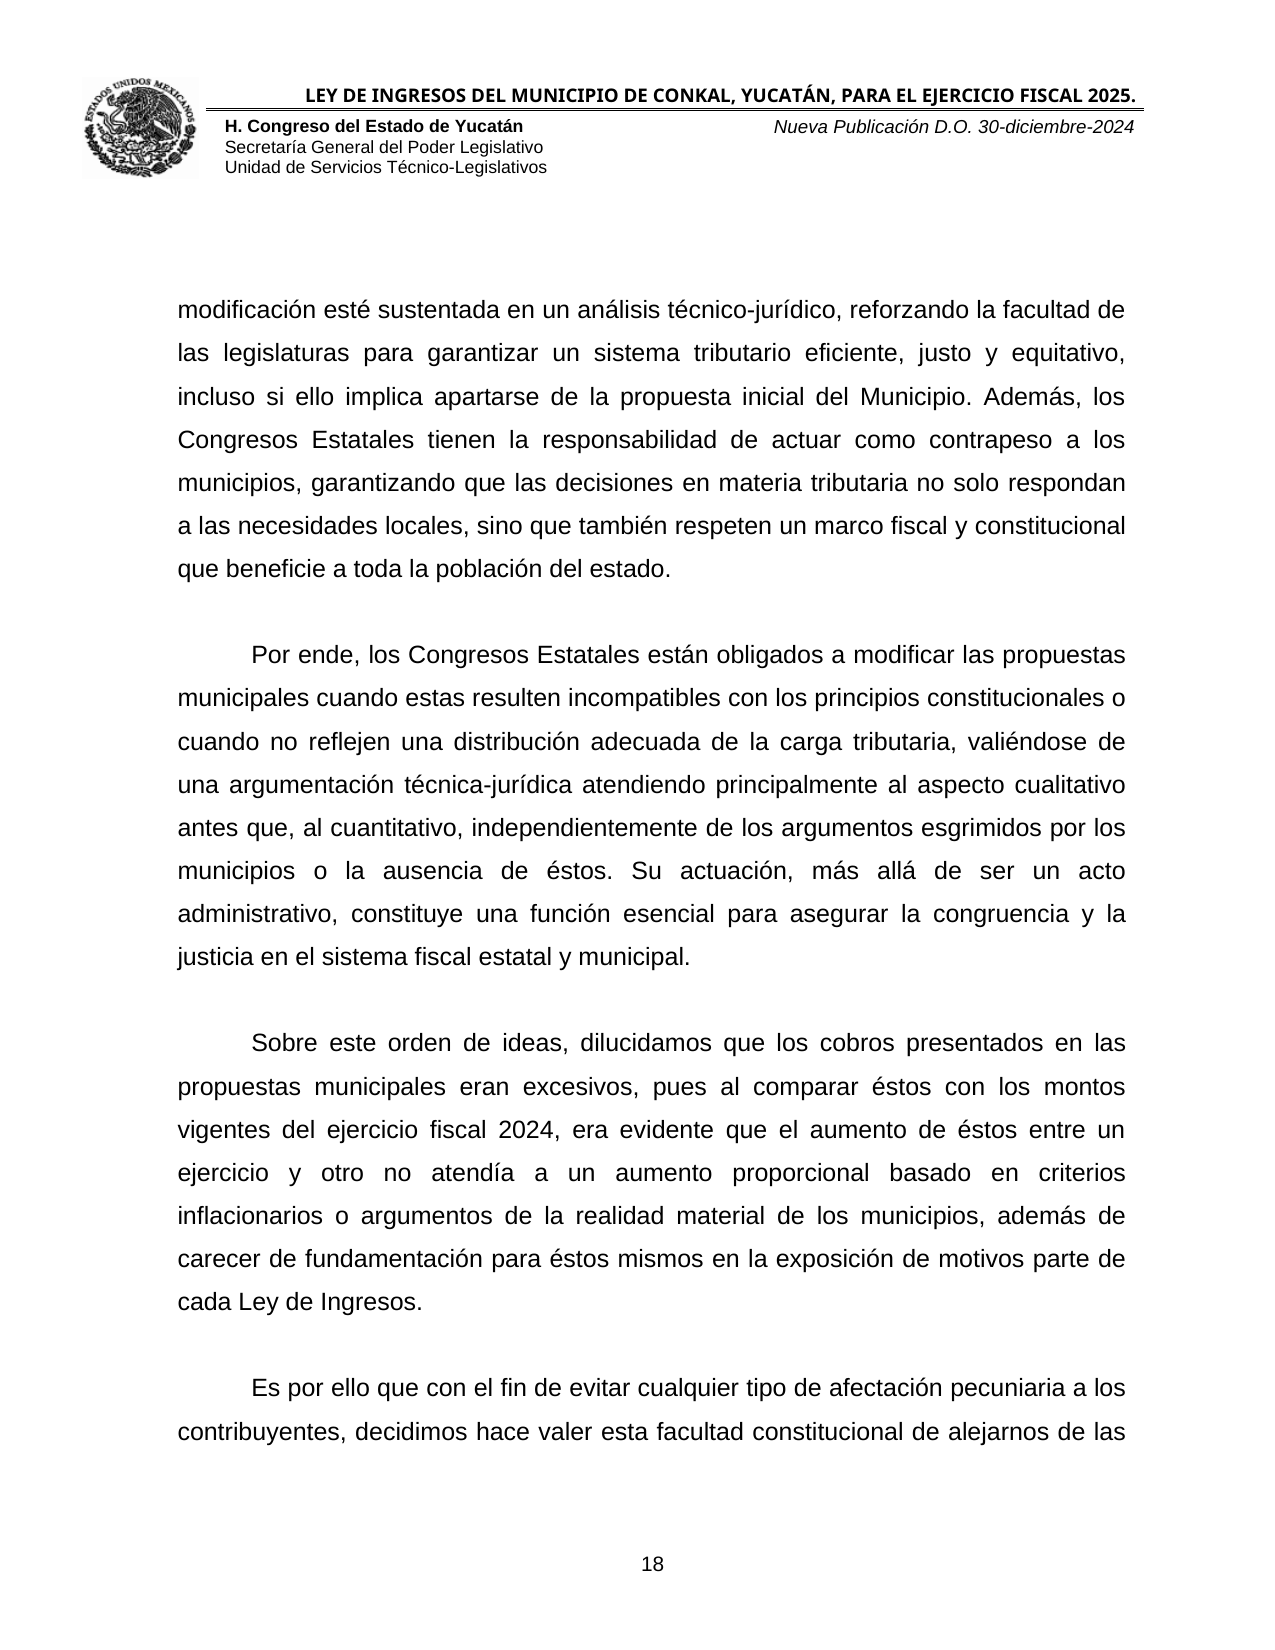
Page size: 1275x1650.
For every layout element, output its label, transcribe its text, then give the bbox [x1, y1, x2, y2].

text Sobre este orden de ideas, dilucidamos que los cobros presentados en las propuestas municipales eran excesivos, pues al comparar éstos con los montos vigentes del ejercicio fiscal 2024, era evidente que el aumento de éstos entre un ejercicio y otro no atendía a un aumento proporcional basado en criterios inflacionarios o argumentos de la realidad material de los municipios, además de carecer de fundamentación para éstos mismos en la exposición de motivos parte de cada Ley de Ingresos. [177, 1028, 1127, 1316]
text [177, 1373, 1127, 1445]
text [177, 295, 1127, 583]
text Por ende, los Congresos Estatales están obligados a modificar las propuestas municipales cuando estas resulten incompatibles con los principios constitucionales o cuando no reflejen una distribución adecuada de la carga tributaria, valiéndose de una argumentación técnica-jurídica atendiendo principalmente al aspecto cualitativo antes que, al cuantitativo, independientemente de los argumentos esgrimidos por los municipios o la ausencia de éstos. Su actuación, más allá de ser un acto administrativo, constituye una función esencial para asegurar la congruencia y la justicia en el sistema fiscal estatal y municipal. [177, 640, 1127, 971]
